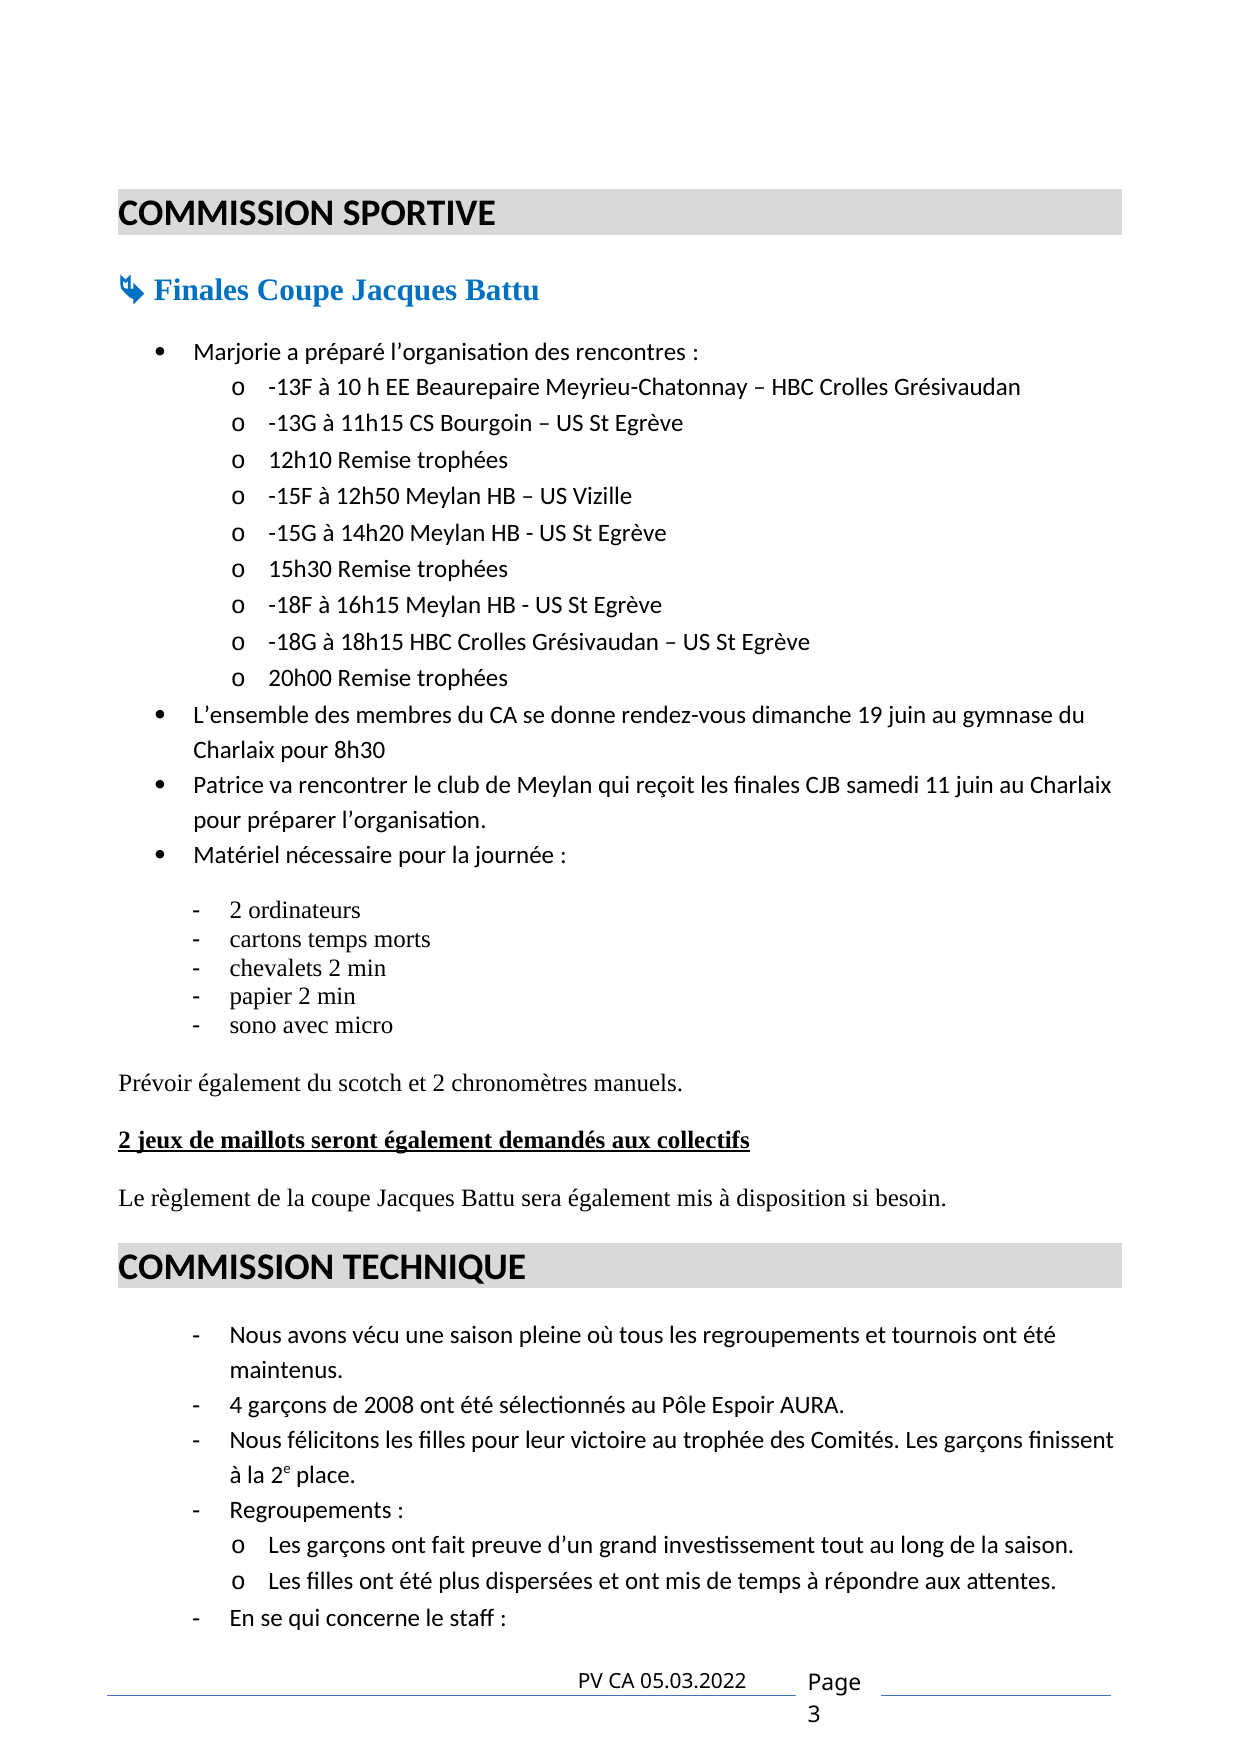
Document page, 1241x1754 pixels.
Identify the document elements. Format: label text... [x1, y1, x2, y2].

list -13G à 11h15 CS Bourgoin – US St Egrève [231, 407, 1122, 439]
list 20h00 Remise trophées [231, 662, 1122, 694]
list -13F à 10 h EE Beaurepaire Meyrieu-Chatonnay – HBC Crolles Grésivaudan [231, 371, 1122, 403]
list Nous félicitons les filles pour leur victoire au trophée des Comités. Les garçons finissent à la 2e place. [192, 1424, 1122, 1489]
list chevalets 2 min [192, 952, 1122, 981]
text Le règlement de la coupe Jacques Battu sera également mis à disposition si besoin. [118, 1183, 1122, 1212]
list Les garçons ont fait preuve d’un grand investissement tout au long de la saison. [231, 1529, 1122, 1561]
list 12h10 Remise trophées [231, 444, 1122, 476]
list sono avec micro [192, 1010, 1122, 1039]
list papier 2 min [192, 981, 1122, 1010]
text COMMISSION SPORTIVE [118, 189, 1122, 235]
list Patrice va rencontrer le club de Meylan qui reçoit les finales CJB samedi 11 juin au Charlaix pour préparer l’organisation. [156, 769, 1122, 834]
list Nous avons vécu une saison pleine où tous les regroupements et tournois ont été maintenus. [192, 1319, 1122, 1384]
text COMMISSION TECHNIQUE [118, 1243, 1122, 1288]
list cartons temps morts [192, 924, 1122, 952]
list Les filles ont été plus dispersées et ont mis de temps à répondre aux attentes. [231, 1566, 1122, 1597]
list 4 garçons de 2008 ont été sélectionnés au Pôle Espoir AURA. [192, 1389, 1122, 1419]
list L’ensemble des membres du CA se donne rendez-vous dimanche 19 juin au gymnase du Charlaix pour 8h30 [156, 699, 1122, 764]
text 2 jeux de maillots seront également demandés aux collectifs [118, 1125, 1122, 1154]
list Matériel nécessaire pour la journée : [156, 839, 1122, 869]
list -18G à 18h15 HBC Crolles Grésivaudan – US St Egrève [231, 626, 1122, 658]
list En se qui concerne le staff : [192, 1602, 1122, 1632]
list -18F à 16h15 Meylan HB - US St Egrève [231, 589, 1122, 621]
list Regroupements : [192, 1494, 1122, 1524]
list 15h30 Remise trophées [231, 553, 1122, 585]
list -15F à 12h50 Meylan HB – US Vizille [231, 480, 1122, 512]
text Prévoir également du scotch et 2 chronomètres manuels. [118, 1068, 1122, 1097]
list 2 ordinateurs [192, 895, 1122, 924]
text Finales Coupe Jacques Battu [118, 271, 1122, 307]
list -15G à 14h20 Meylan HB - US St Egrève [231, 517, 1122, 548]
list Marjorie a préparé l’organisation des rencontres : [156, 336, 1122, 366]
